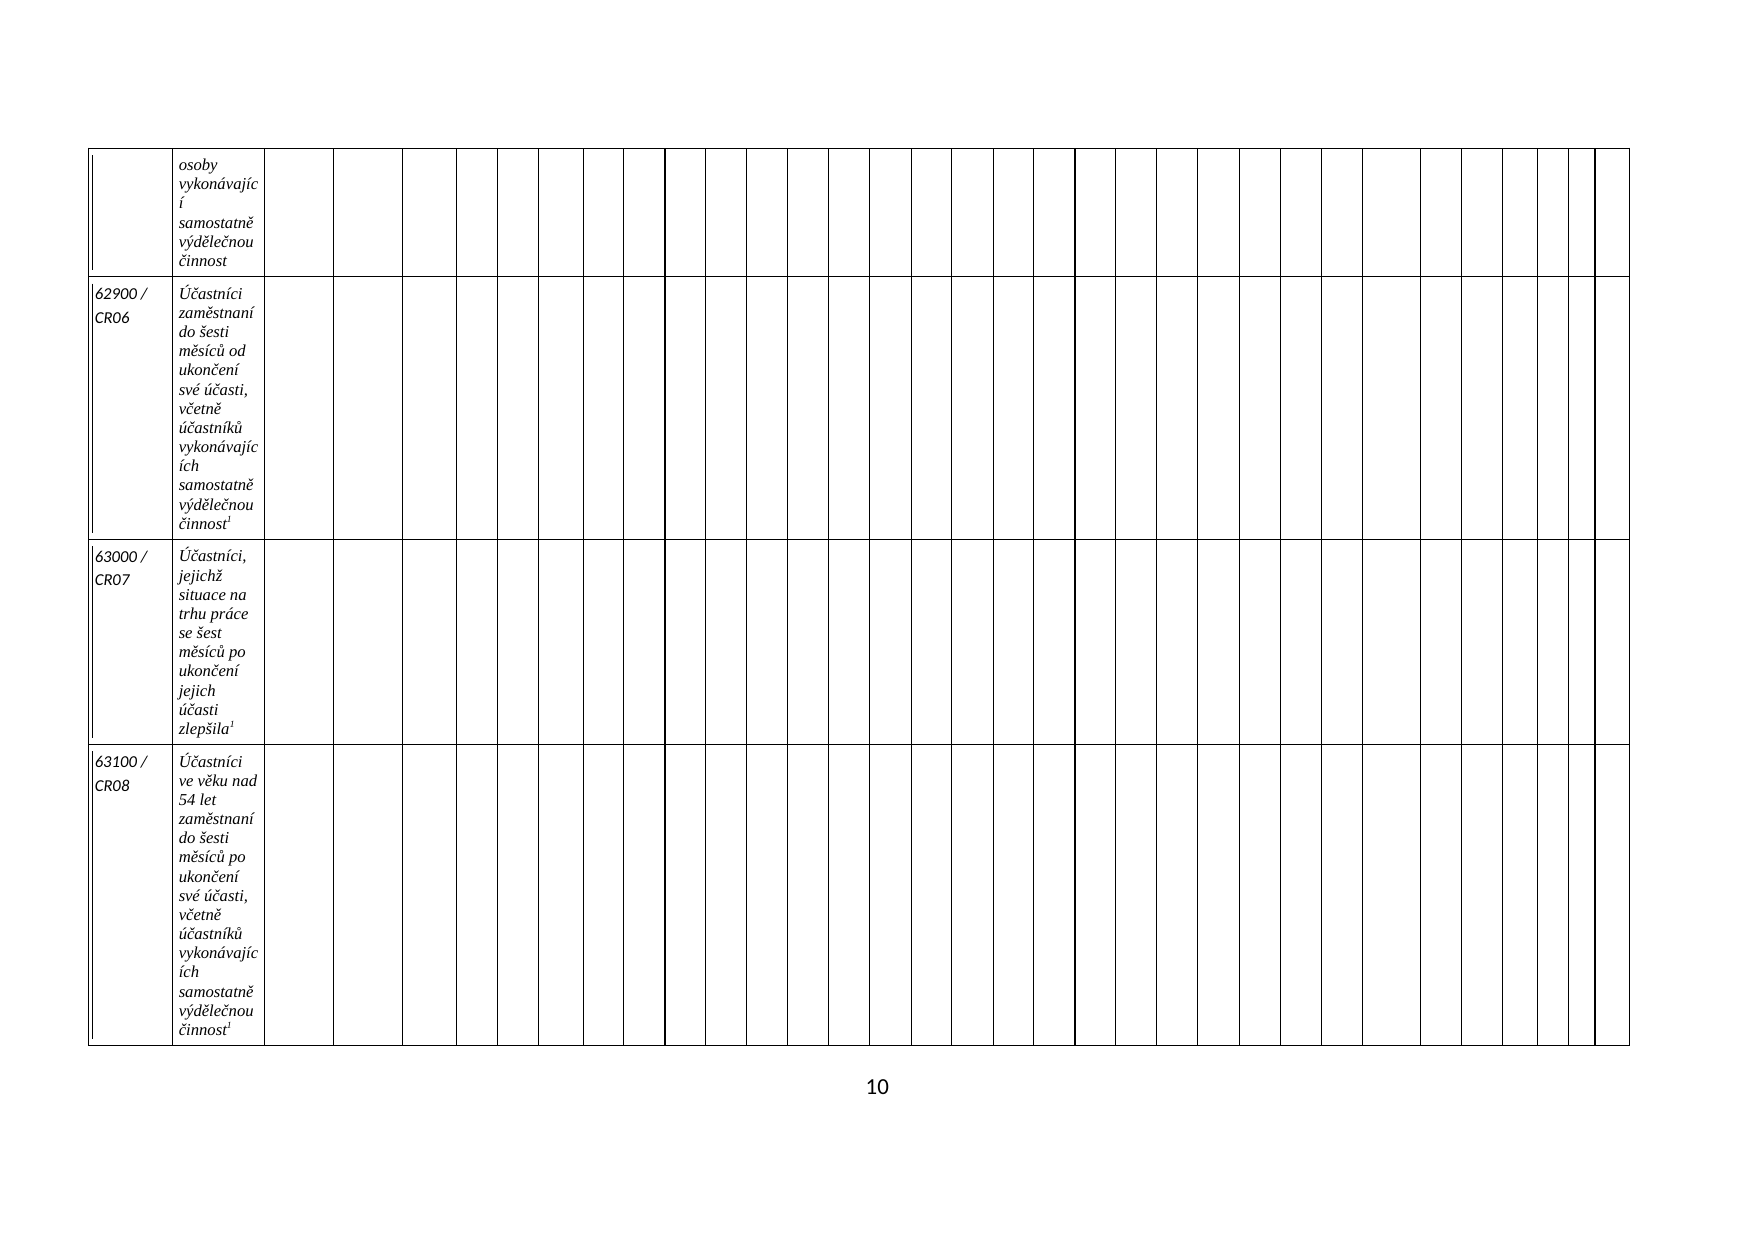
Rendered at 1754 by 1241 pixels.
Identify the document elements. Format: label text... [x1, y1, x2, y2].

table_cell [1596, 540, 1629, 744]
table_cell [1034, 745, 1074, 1045]
table_cell [1363, 745, 1420, 1045]
table_cell [1240, 540, 1280, 744]
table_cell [173, 149, 264, 276]
table_cell [1363, 540, 1420, 744]
table_cell [829, 277, 869, 539]
table_cell [1596, 277, 1629, 539]
table_cell [666, 277, 705, 539]
table_cell [1569, 745, 1594, 1045]
table_cell [457, 149, 497, 276]
table_cell [666, 745, 705, 1045]
table_cell [1240, 745, 1280, 1045]
table_cell [1157, 149, 1197, 276]
table_cell [403, 540, 456, 744]
table_cell [912, 149, 951, 276]
table_cell [1281, 540, 1321, 744]
table_cell [1157, 745, 1197, 1045]
table_cell [1157, 540, 1197, 744]
table_cell [1538, 149, 1568, 276]
table_cell [1462, 540, 1502, 744]
table_cell [1281, 149, 1321, 276]
table_cell [457, 540, 497, 744]
table_cell [334, 540, 402, 744]
table_cell [912, 540, 951, 744]
table_cell [1157, 277, 1197, 539]
table_cell [1198, 745, 1239, 1045]
table_cell [1538, 277, 1568, 539]
table_cell [624, 540, 664, 744]
table_cell [666, 149, 705, 276]
table_cell [1503, 745, 1537, 1045]
table_cell [788, 745, 828, 1045]
table_cell [539, 745, 583, 1045]
table_cell [788, 277, 828, 539]
table_cell [829, 540, 869, 744]
table_cell [1116, 149, 1156, 276]
table_cell [1076, 277, 1115, 539]
table_cell [747, 277, 787, 539]
table_cell [870, 149, 911, 276]
table_cell Účastníci, jejichž situace na trhu práce se šest měsíců po ukončení jejich účasti zlepšila1 [173, 540, 264, 744]
table_cell [912, 745, 951, 1045]
table_cell [1363, 149, 1420, 276]
table_cell [1503, 149, 1537, 276]
table_cell [706, 745, 746, 1045]
table_cell 62900 / CR06 [89, 277, 172, 539]
table_cell [747, 745, 787, 1045]
table_cell [952, 540, 993, 744]
table_cell [994, 149, 1033, 276]
table_cell [1363, 277, 1420, 539]
table_cell [1198, 149, 1239, 276]
table_cell [584, 277, 623, 539]
table_cell [706, 149, 746, 276]
table_cell [1322, 149, 1362, 276]
table_cell [994, 540, 1033, 744]
table_cell [1322, 745, 1362, 1045]
table_cell [265, 540, 333, 744]
table_cell [870, 540, 911, 744]
table_cell [829, 149, 869, 276]
table_cell [1503, 540, 1537, 744]
table_cell [1240, 149, 1280, 276]
table_cell [1322, 277, 1362, 539]
table_cell [1034, 149, 1074, 276]
table_cell [994, 745, 1033, 1045]
table_cell [666, 540, 705, 744]
table_cell [539, 149, 583, 276]
table_cell [706, 540, 746, 744]
table_cell [1076, 149, 1115, 276]
table_cell [265, 149, 333, 276]
table_cell [1421, 540, 1461, 744]
table_cell [1281, 277, 1321, 539]
table_cell [952, 277, 993, 539]
table_cell [1462, 277, 1502, 539]
table_cell [1421, 745, 1461, 1045]
table_cell [1503, 277, 1537, 539]
table_cell [1281, 745, 1321, 1045]
table_cell [706, 277, 746, 539]
table_cell [624, 149, 664, 276]
table_cell [912, 277, 951, 539]
table_cell [1596, 149, 1629, 276]
table_cell [1076, 745, 1115, 1045]
table_cell [1462, 149, 1502, 276]
table_cell 62800 / CR05 [89, 149, 172, 276]
table_cell [1198, 540, 1239, 744]
table_cell [1240, 277, 1280, 539]
table_cell [747, 149, 787, 276]
table_cell [584, 540, 623, 744]
table_cell [1538, 540, 1568, 744]
table_cell [584, 745, 623, 1045]
table_cell [498, 540, 538, 744]
table_cell [1569, 540, 1594, 744]
table_cell [584, 149, 623, 276]
table_cell [403, 277, 456, 539]
table_cell Účastníci zaměstnaní do šesti měsíců od ukončení své účasti, včetně účastníků vykonávajících samostatně výdělečnou činnost1 [173, 277, 264, 539]
table_cell [1569, 149, 1594, 276]
table_cell [334, 745, 402, 1045]
table_cell [788, 149, 828, 276]
table_cell [265, 277, 333, 539]
table_cell 63000 / CR07 [89, 540, 172, 744]
table_cell [829, 745, 869, 1045]
table_cell [788, 540, 828, 744]
table_cell [334, 149, 402, 276]
table_cell [1076, 540, 1115, 744]
table_cell [457, 277, 497, 539]
table_cell [1462, 745, 1502, 1045]
table_cell [747, 540, 787, 744]
table_cell [1034, 540, 1074, 744]
table_cell [403, 745, 456, 1045]
table_cell [870, 745, 911, 1045]
table_cell 63100 / CR08 [89, 745, 172, 1045]
table_cell [1034, 277, 1074, 539]
table_cell [624, 745, 664, 1045]
table_cell [265, 745, 333, 1045]
table_cell [952, 745, 993, 1045]
table_cell Účastníci ve věku nad 54 let zaměstnaní do šesti měsíců po ukončení své účasti, včetně účastníků vykonávajících samostatně výdělečnou činnost1 [173, 745, 264, 1045]
table_cell [1538, 745, 1568, 1045]
table_cell [952, 149, 993, 276]
table_cell [994, 277, 1033, 539]
table_cell [539, 540, 583, 744]
table_cell [1116, 540, 1156, 744]
table_cell [498, 277, 538, 539]
table_cell [1198, 277, 1239, 539]
table_cell [334, 277, 402, 539]
table_cell [1596, 745, 1629, 1045]
table_cell [1421, 277, 1461, 539]
table_cell [1421, 149, 1461, 276]
table_cell [403, 149, 456, 276]
table_cell [624, 277, 664, 539]
table_cell [870, 277, 911, 539]
table_cell [498, 149, 538, 276]
table_cell [1569, 277, 1594, 539]
table_cell [539, 277, 583, 539]
table_cell [1116, 745, 1156, 1045]
table_cell [1116, 277, 1156, 539]
table_cell [1322, 540, 1362, 744]
table_cell [457, 745, 497, 1045]
table_cell [498, 745, 538, 1045]
